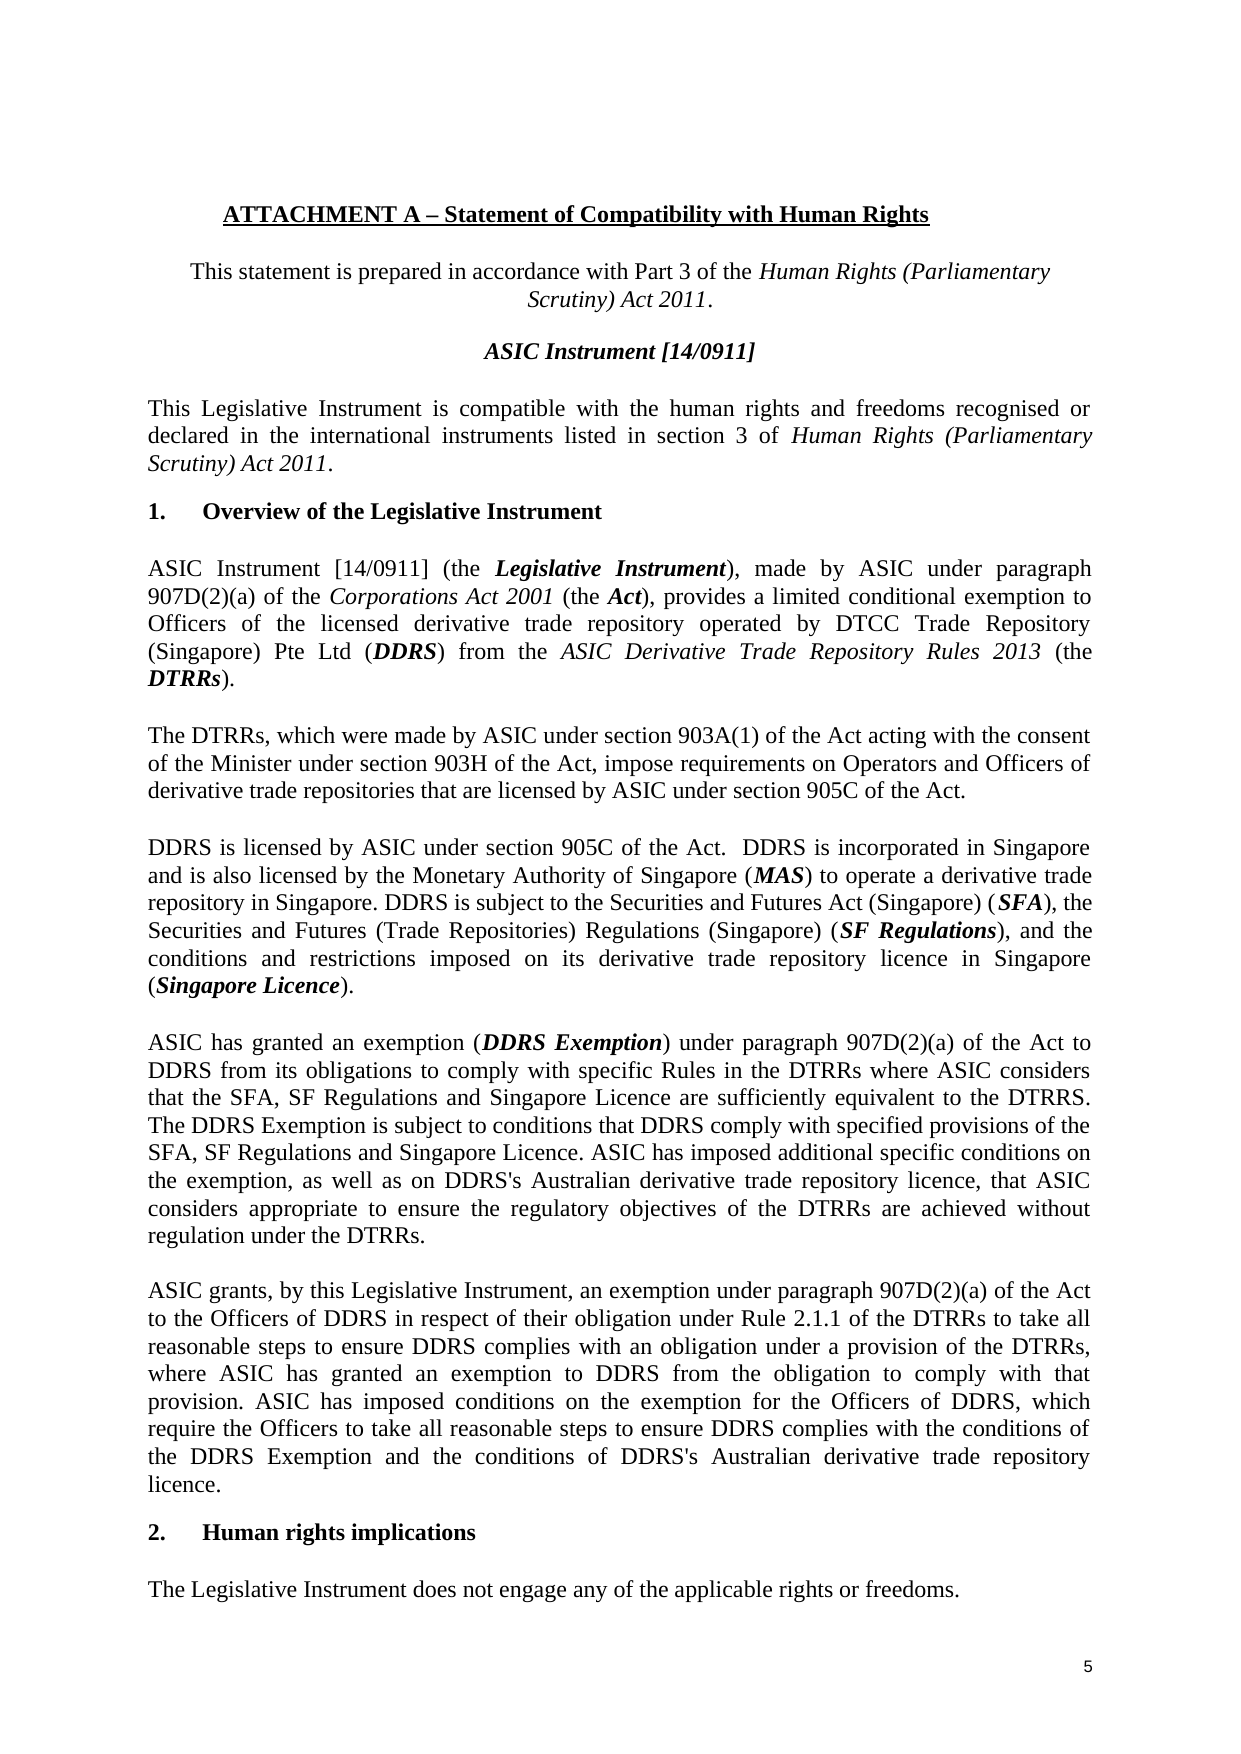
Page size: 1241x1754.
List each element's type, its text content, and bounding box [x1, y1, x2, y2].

text The Legislative Instrument does not engage any of the applicable rights or freedoms. [148, 1575, 1092, 1602]
text ASIC Instrument [14/0911] [148, 333, 1092, 364]
text 1. Overview of the Legislative Instrument [148, 497, 1092, 525]
text ASIC Instrument [14/0911] (the Legislative Instrument), made by ASIC under paragraph 907D(2)(a) of the Corporations Act 2001 (the Act), provides a limited conditional exemption to Officers of the licensed derivative trade repository operated by DTCC Trade Repository (Singapore) Pte Ltd (DDRS) from the ASIC Derivative Trade Repository Rules 2013 (the DTRRs). [148, 554, 1092, 692]
text DDRS is licensed by ASIC under section 905C of the Act. DDRS is incorporated in Singapore and is also licensed by the Monetary Authority of Singapore (MAS) to operate a derivative trade repository in Singapore. DDRS is subject to the Securities and Futures Act (Singapore) (SFA), the Securities and Futures (Trade Repositories) Regulations (Singapore) (SF Regulations), and the conditions and restrictions imposed on its derivative trade repository licence in Singapore (Singapore Licence). [148, 833, 1092, 999]
text ASIC has granted an exemption (DDRS Exemption) under paragraph 907D(2)(a) of the Act to DDRS from its obligations to comply with specific Rules in the DTRRs where ASIC considers that the SFA, SF Regulations and Singapore Licence are sufficiently equivalent to the DTRRS. The DDRS Exemption is subject to conditions that DDRS comply with specified provisions of the SFA, SF Regulations and Singapore Licence. ASIC has imposed additional specific conditions on the exemption, as well as on DDRS's Australian derivative trade repository licence, that ASIC considers appropriate to ensure the regulatory objectives of the DTRRs are achieved without regulation under the DTRRs. [148, 1028, 1092, 1249]
text ASIC grants, by this Legislative Instrument, an exemption under paragraph 907D(2)(a) of the Act to the Officers of DDRS in respect of their obligation under Rule 2.1.1 of the DTRRs to take all reasonable steps to ensure DDRS complies with an obligation under a provision of the DTRRs, where ASIC has granted an exemption to DDRS from the obligation to comply with that provision. ASIC has imposed conditions on the exemption for the Officers of DDRS, which require the Officers to take all reasonable steps to ensure DDRS complies with the conditions of the DDRS Exemption and the conditions of DDRS's Australian derivative trade repository licence. [148, 1276, 1092, 1497]
text The DTRRs, which were made by ASIC under section 903A(1) of the Act acting with the consent of the Minister under section 903H of the Act, impose requirements on Operators and Officers of derivative trade repositories that are licensed by ASIC under section 905C of the Act. [148, 721, 1092, 804]
text 2. Human rights implications [148, 1518, 1092, 1546]
text This Legislative Instrument is compatible with the human rights and freedoms recognised or declared in the international instruments listed in section 3 of Human Rights (Parliamentary Scrutiny) Act 2011. [148, 394, 1092, 476]
text ATTACHMENT A – Statement of Compatibility with Human Rights [223, 200, 1092, 228]
text This statement is prepared in accordance with Part 3 of the Human Rights (Parliamentary Scrutiny) Act 2011. [148, 257, 1092, 312]
